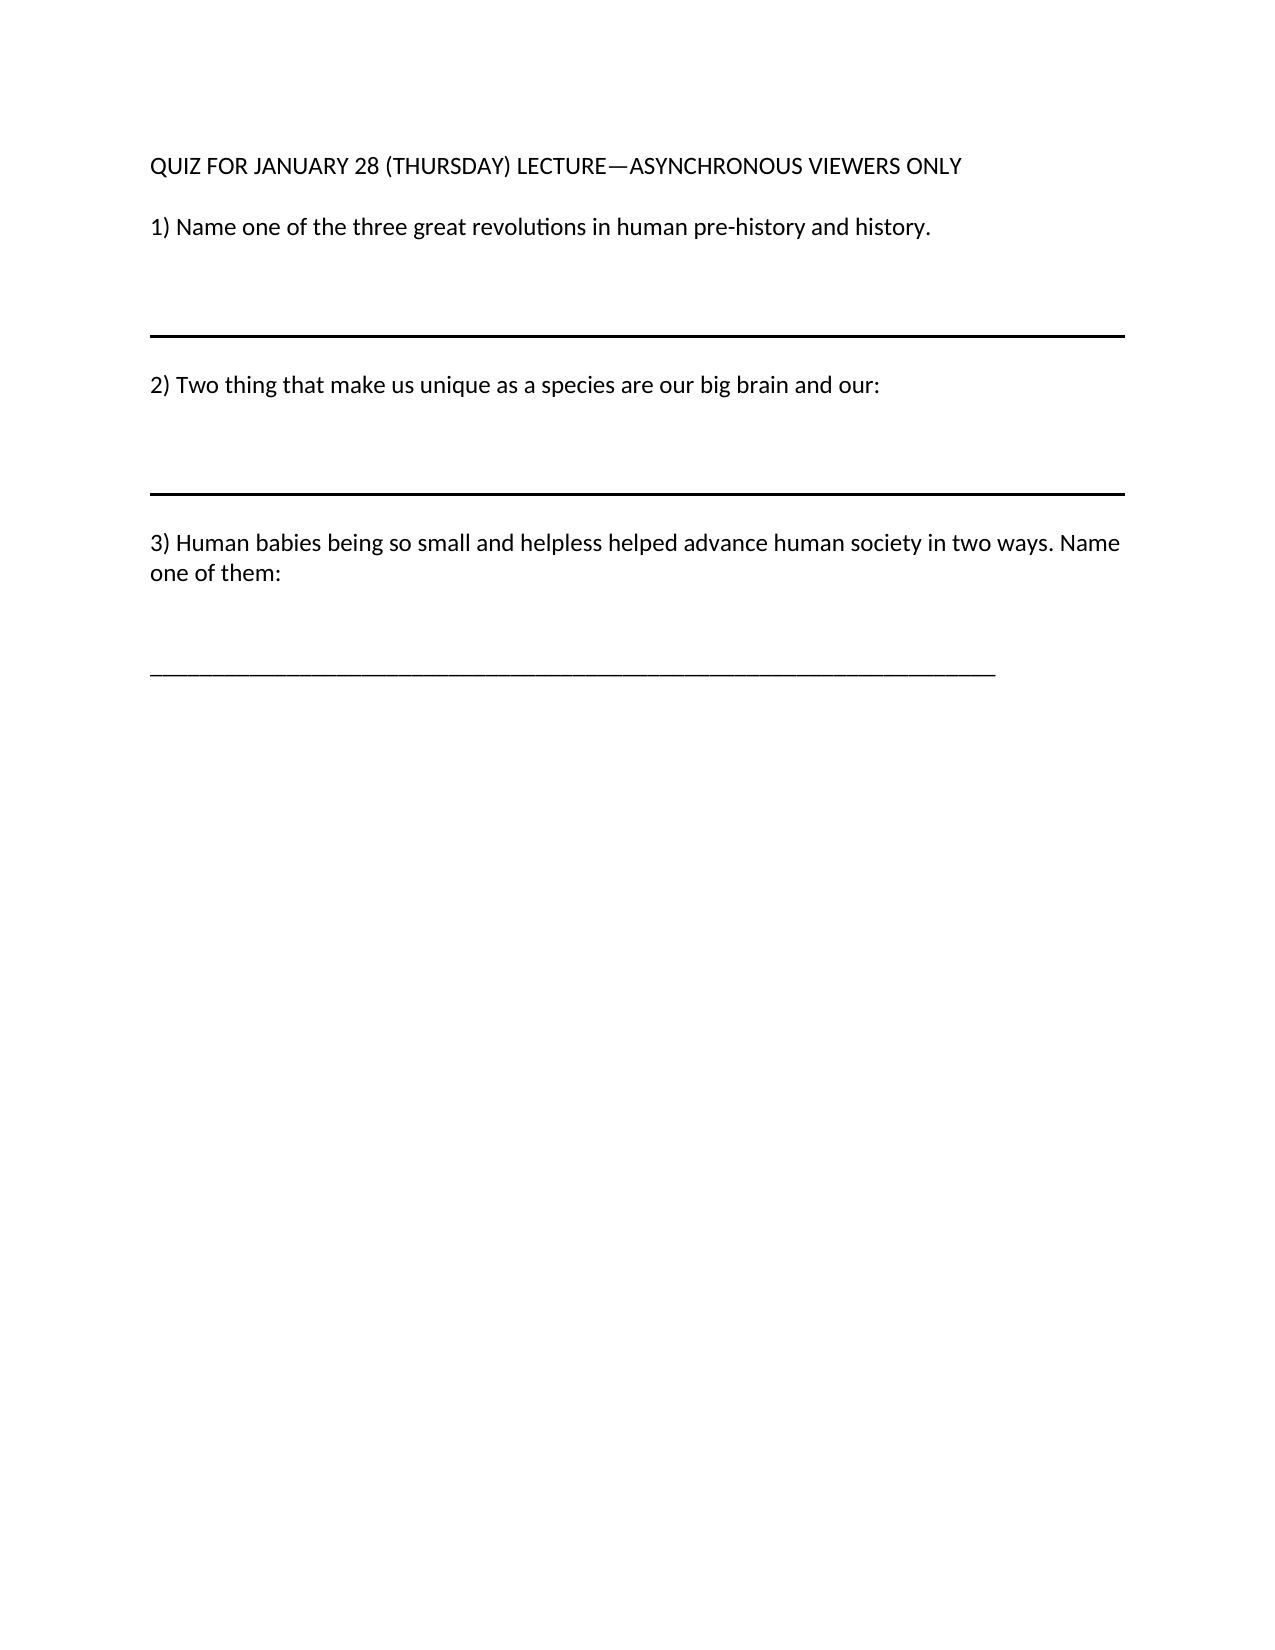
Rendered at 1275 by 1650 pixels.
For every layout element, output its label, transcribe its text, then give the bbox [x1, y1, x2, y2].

text 1) Name one of the three great revolutions in human pre-history and history. [150, 211, 1125, 242]
text QUIZ FOR JANUARY 28 (THURSDAY) LECTURE—ASYNCHRONOUS VIEWERS ONLY [150, 150, 1125, 181]
text 2) Two thing that make us unique as a species are our big brain and our: [150, 369, 1125, 399]
text 3) Human babies being so small and helpless helped advance human society in two ways. Name one of them: [150, 527, 1125, 588]
text ____________________________________________________________________ [150, 649, 1125, 679]
